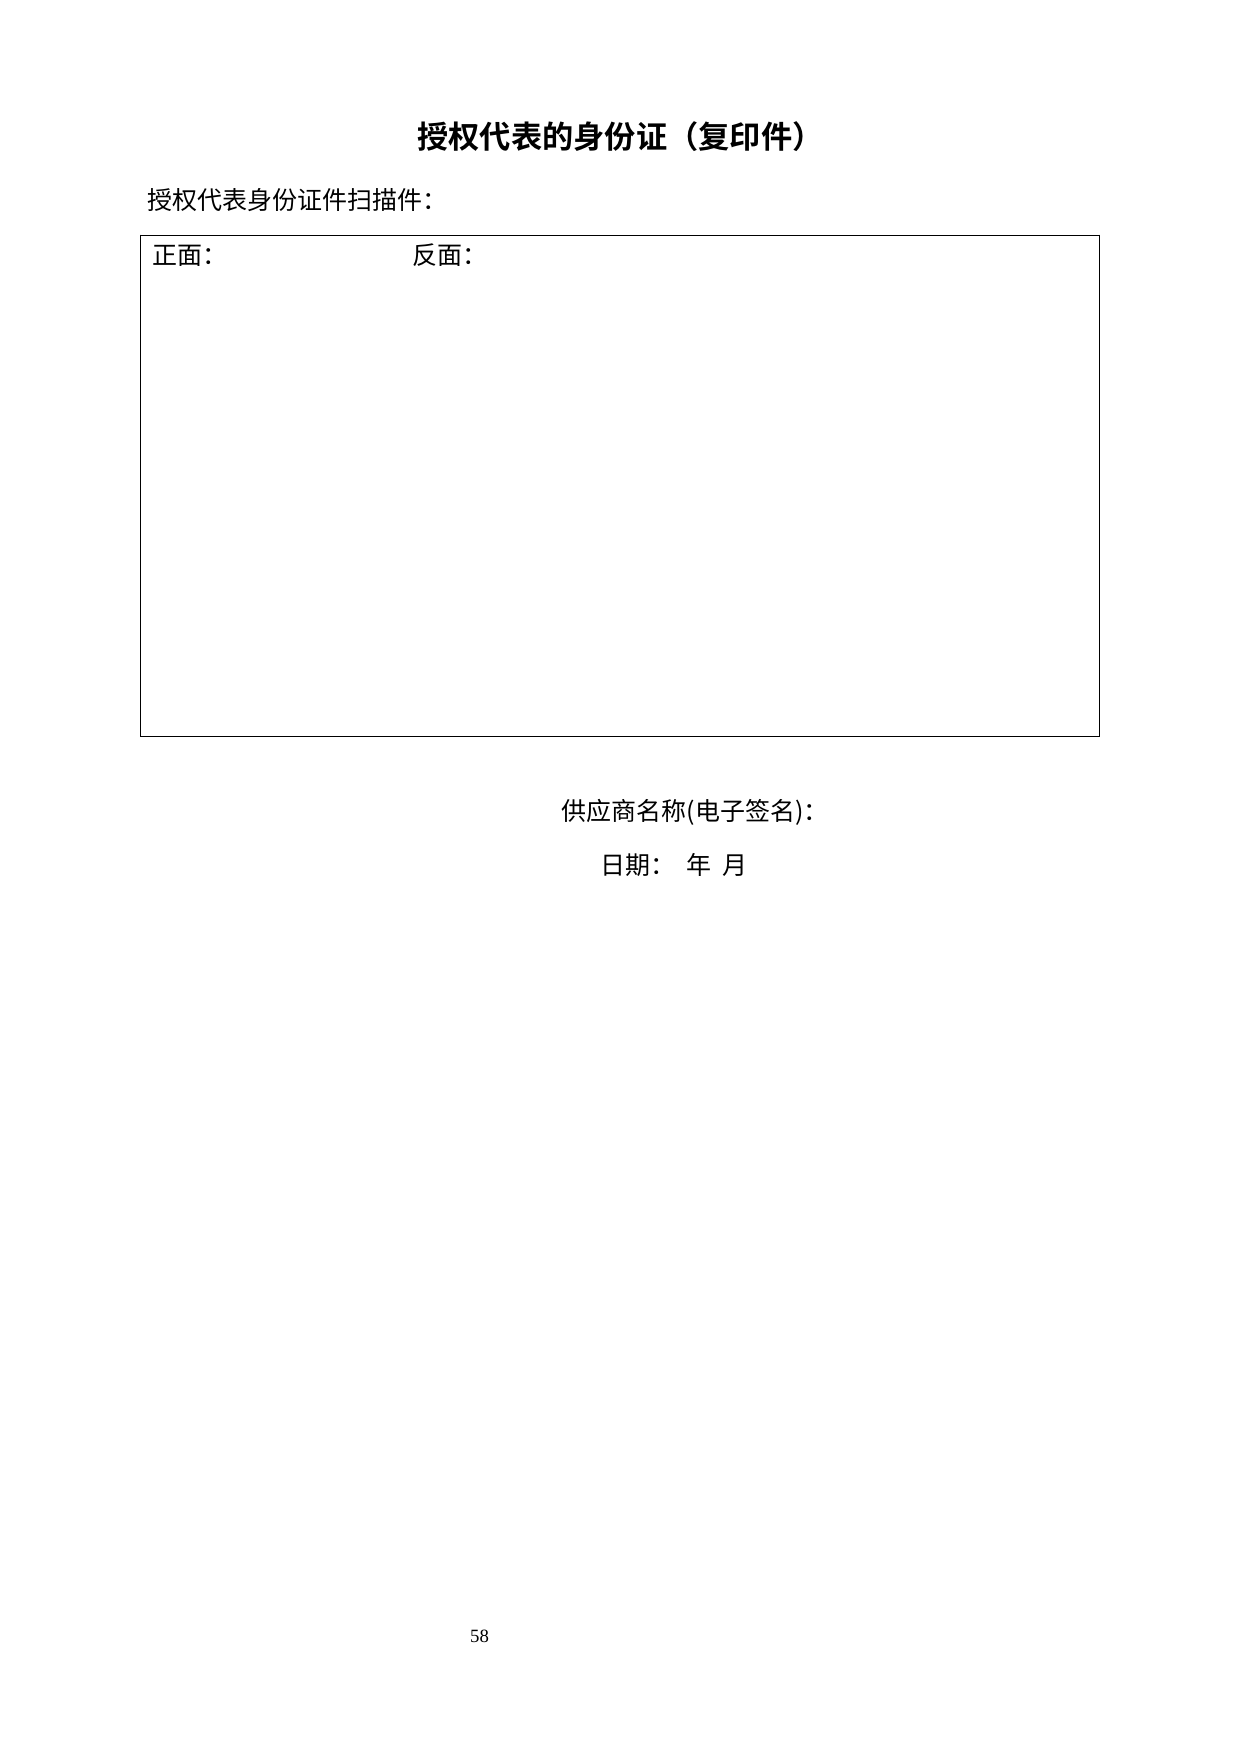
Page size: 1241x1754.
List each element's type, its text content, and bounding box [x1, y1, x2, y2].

text 日期： 年 月 [148, 846, 1092, 882]
text 供应商名称(电子签名)： [148, 791, 1092, 827]
table_header 正面： 反面： [141, 236, 1099, 736]
text 授权代表身份证件扫描件： [148, 180, 1092, 216]
text 授权代表的身份证（复印件） [148, 112, 1092, 157]
